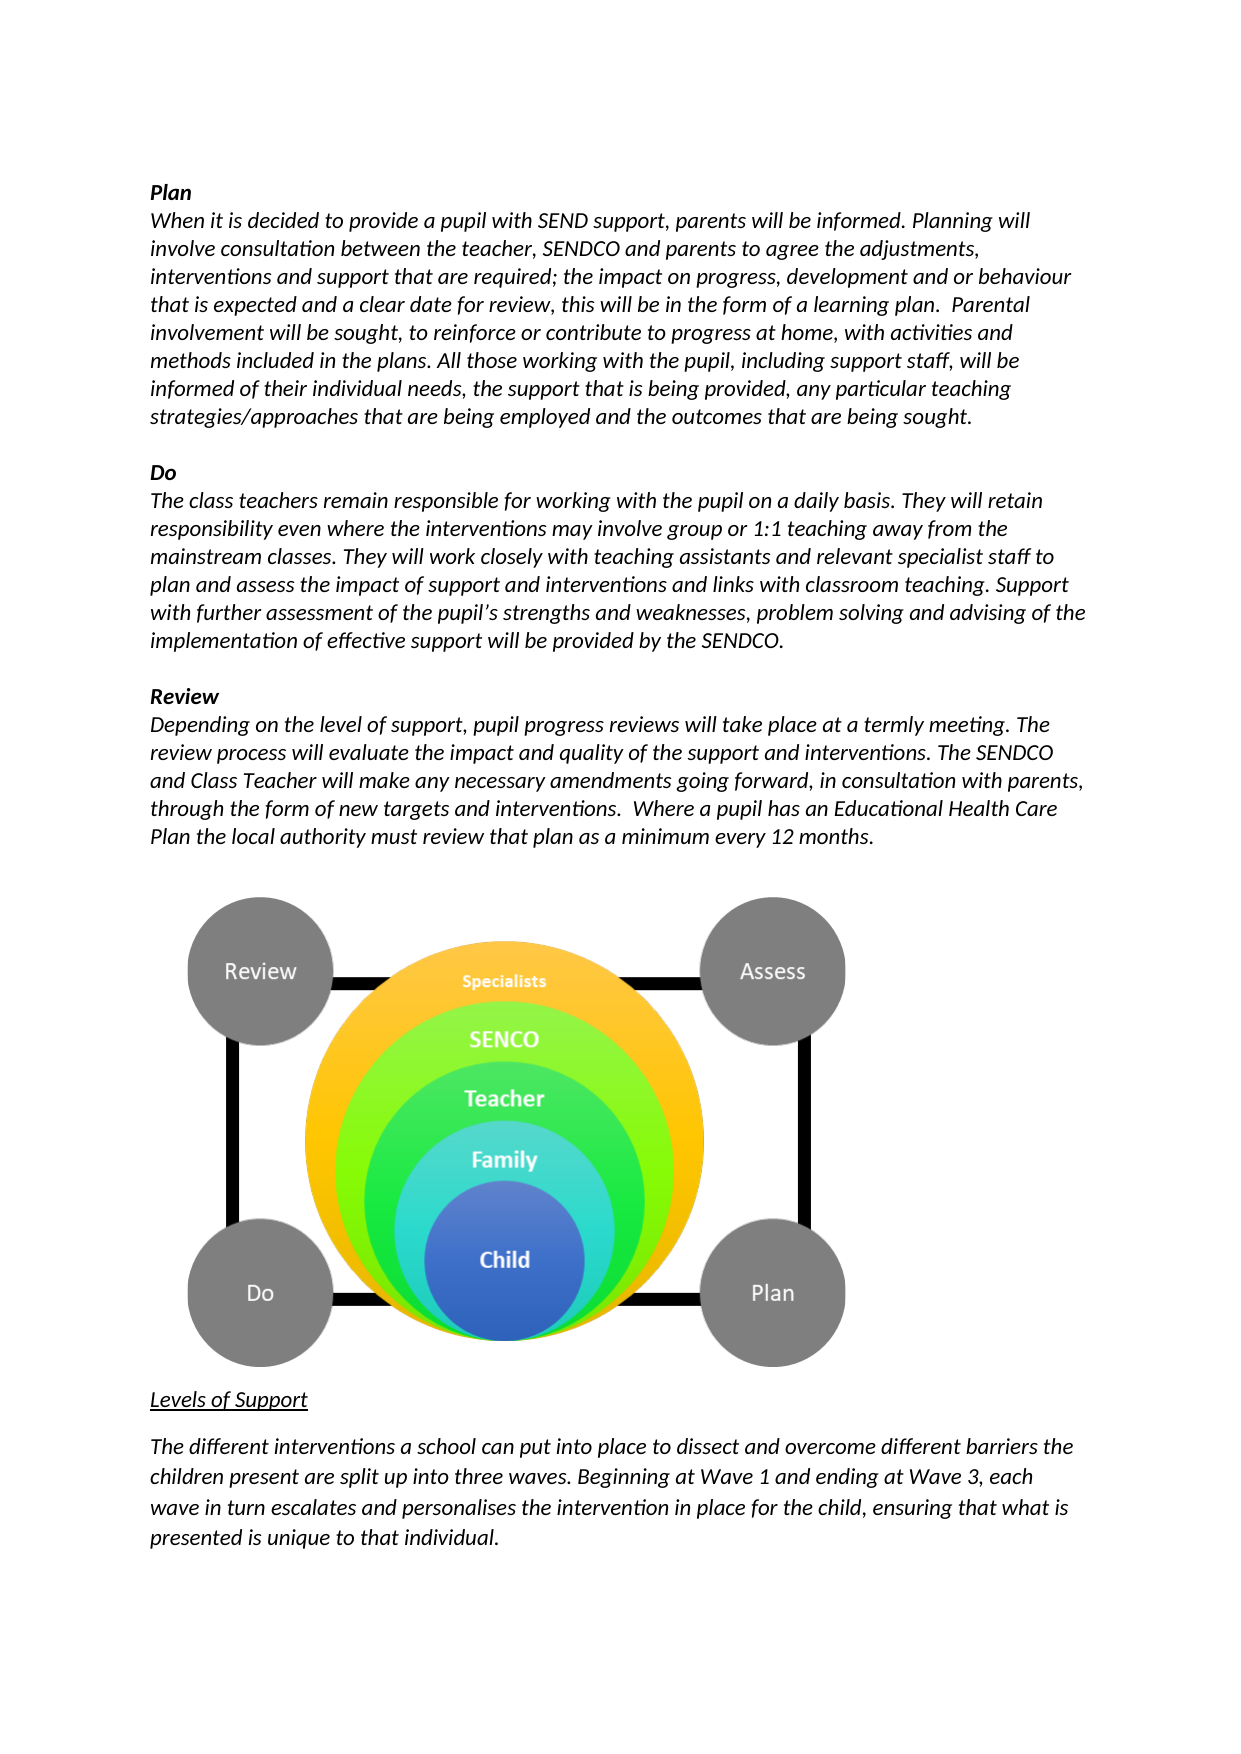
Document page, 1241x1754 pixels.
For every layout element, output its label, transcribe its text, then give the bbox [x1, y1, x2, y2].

text Do [150, 458, 1090, 486]
text The different interventions a school can put into place to dissect and overcome different barriers the children present are split up into three waves. Beginning at Wave 1 and ending at Wave 3, each wave in turn escalates and personalises the intervention in place for the child, ensuring that what is presented is unique to that individual. [150, 1432, 1090, 1551]
text Depending on the level of support, pupil progress reviews will take place at a termly meeting. The review process will evaluate the impact and quality of the support and interventions. The SENDCO and Class Teacher will make any necessary amendments going forward, in consultation with parents, through the form of new targets and interventions. Where a pupil has an Educational Health Care Plan the local authority must review that plan as a minimum every 12 months. [150, 710, 1090, 851]
text When it is decided to provide a pupil with SEND support, parents will be informed. Planning will involve consultation between the teacher, SENDCO and parents to agree the adjustments, interventions and support that are required; the impact on progress, development and or behaviour that is expected and a clear date for review, this will be in the form of a learning plan. Parental involvement will be sought, to reinforce or contribute to progress at home, with activities and methods included in the plans. All those working with the pupil, including support staff, will be informed of their individual needs, the support that is being provided, any particular teaching strategies/approaches that are being employed and the outcomes that are being sought. [150, 206, 1090, 430]
text Levels of Support [150, 1385, 1090, 1413]
text Plan [150, 178, 1090, 206]
text Review [150, 682, 1090, 710]
picture [187, 897, 846, 1367]
text The class teachers remain responsible for working with the pupil on a daily basis. They will retain responsibility even where the interventions may involve group or 1:1 teaching away from the mainstream classes. They will work closely with teaching assistants and relevant specialist staff to plan and assess the impact of support and interventions and links with classroom teaching. Support with further assessment of the pupil’s strengths and weaknesses, problem solving and advising of the implementation of effective support will be provided by the SENDCO. [150, 486, 1090, 654]
